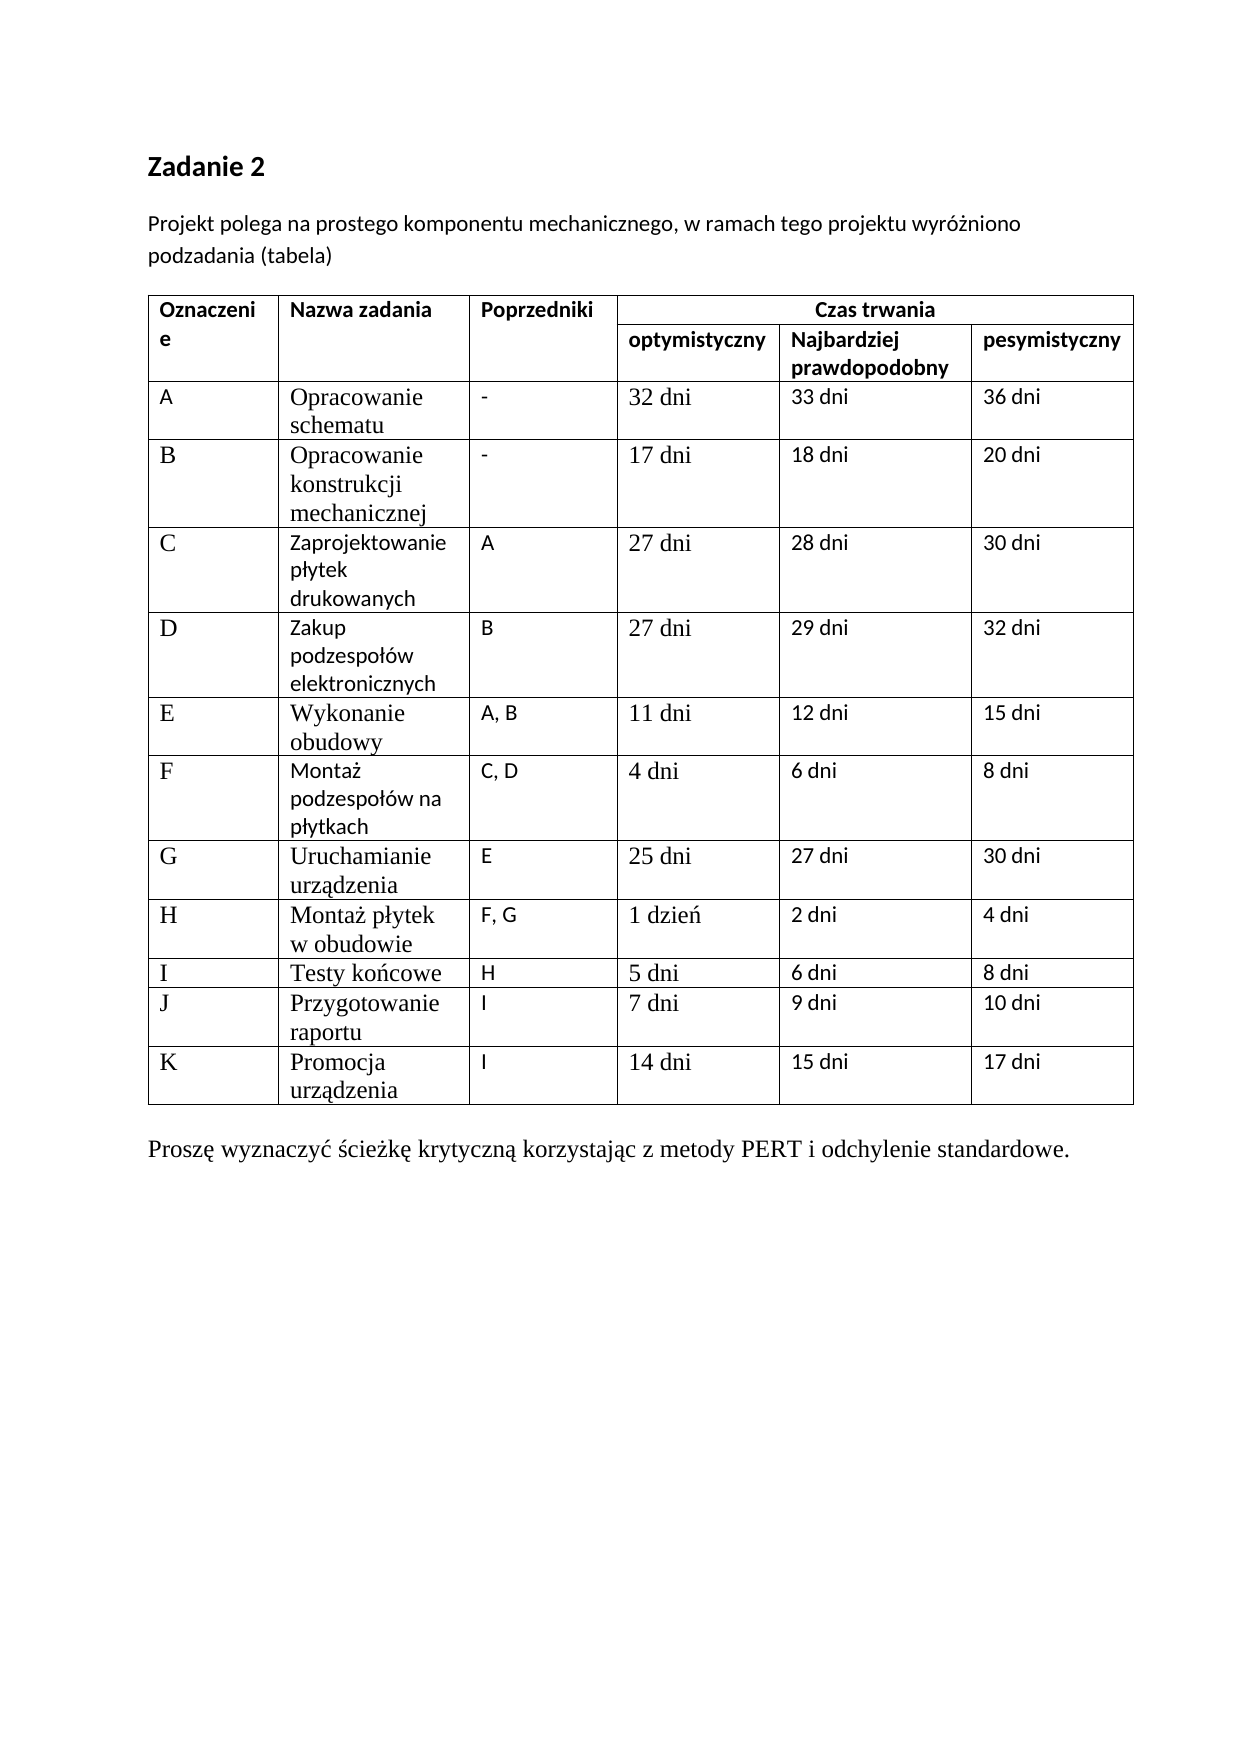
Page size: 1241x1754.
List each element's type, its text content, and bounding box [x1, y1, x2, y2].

table_cell 10 dni [972, 988, 1133, 1046]
table_cell optymistyczny [618, 325, 779, 381]
table_cell 36 dni [972, 382, 1133, 439]
table_cell 12 dni [780, 698, 971, 755]
table_cell Zaprojektowanie płytek drukowanych [279, 528, 469, 612]
table_cell B [470, 613, 617, 697]
table_cell 27 dni [618, 528, 779, 612]
table_cell 25 dni [618, 841, 779, 899]
table_cell I [149, 959, 278, 987]
table_cell 5 dni [618, 959, 779, 987]
table_header Oznaczenie [149, 296, 278, 381]
table_cell 6 dni [780, 959, 971, 987]
table_cell Montaż płytek w obudowie [279, 900, 469, 957]
table_cell D [149, 613, 278, 697]
table_cell Montaż podzespołów na płytkach [279, 756, 469, 840]
table_cell 4 dni [618, 756, 779, 840]
table_cell 27 dni [780, 841, 971, 899]
table_cell J [149, 988, 278, 1046]
table_cell H [470, 959, 617, 987]
table_cell 2 dni [780, 900, 971, 957]
table_cell 7 dni [618, 988, 779, 1046]
table_cell Uruchamianie urządzenia [279, 841, 469, 899]
table_cell E [149, 698, 278, 755]
table_cell pesymistyczny [972, 325, 1133, 381]
table_cell 17 dni [972, 1047, 1133, 1104]
table_cell G [149, 841, 278, 899]
text Zadanie 2 [148, 148, 1093, 183]
table_cell 32 dni [972, 613, 1133, 697]
table_cell 1 dzień [618, 900, 779, 957]
table_cell A, B [470, 698, 617, 755]
table_cell - [470, 440, 617, 527]
table_cell Promocja urządzenia [279, 1047, 469, 1104]
table_cell 18 dni [780, 440, 971, 527]
table_cell Przygotowanie raportu [279, 988, 469, 1046]
table_cell A [149, 382, 278, 439]
table_cell C [149, 528, 278, 612]
table_cell Opracowanie konstrukcji mechanicznej [279, 440, 469, 527]
table_cell 8 dni [972, 959, 1133, 987]
table_cell 11 dni [618, 698, 779, 755]
table_cell 32 dni [618, 382, 779, 439]
table_cell 14 dni [618, 1047, 779, 1104]
table_cell K [149, 1047, 278, 1104]
table_cell Najbardziej prawdopodobny [780, 325, 971, 381]
table_cell 9 dni [780, 988, 971, 1046]
table_cell I [470, 988, 617, 1046]
table_cell 30 dni [972, 841, 1133, 899]
table_cell 4 dni [972, 900, 1133, 957]
table_cell 27 dni [618, 613, 779, 697]
table_cell 33 dni [780, 382, 971, 439]
table_cell I [470, 1047, 617, 1104]
table_header Poprzedniki [470, 296, 617, 381]
text Projekt polega na prostego komponentu mechanicznego, w ramach tego projektu wyróżniono podzadania (tabela) [148, 209, 1093, 269]
table_cell Opracowanie schematu [279, 382, 469, 439]
table_cell H [149, 900, 278, 957]
table_cell Testy końcowe [279, 959, 469, 987]
table_cell 15 dni [972, 698, 1133, 755]
table_header Czas trwania [618, 296, 1133, 324]
table_cell - [470, 382, 617, 439]
table_cell 15 dni [780, 1047, 971, 1104]
table_cell F [149, 756, 278, 840]
table_cell C, D [470, 756, 617, 840]
table_cell B [149, 440, 278, 527]
table_cell 30 dni [972, 528, 1133, 612]
table_cell 29 dni [780, 613, 971, 697]
table_cell 6 dni [780, 756, 971, 840]
table_cell 28 dni [780, 528, 971, 612]
table_cell F, G [470, 900, 617, 957]
table_cell A [470, 528, 617, 612]
table_cell 20 dni [972, 440, 1133, 527]
table_cell Zakup podzespołów elektronicznych [279, 613, 469, 697]
table_cell 17 dni [618, 440, 779, 527]
table_header Nazwa zadania [279, 296, 469, 381]
table_cell E [470, 841, 617, 899]
text Proszę wyznaczyć ścieżkę krytyczną korzystając z metody PERT i odchylenie standardowe. [148, 1134, 1093, 1163]
table_cell 8 dni [972, 756, 1133, 840]
table_cell Wykonanie obudowy [279, 698, 469, 755]
